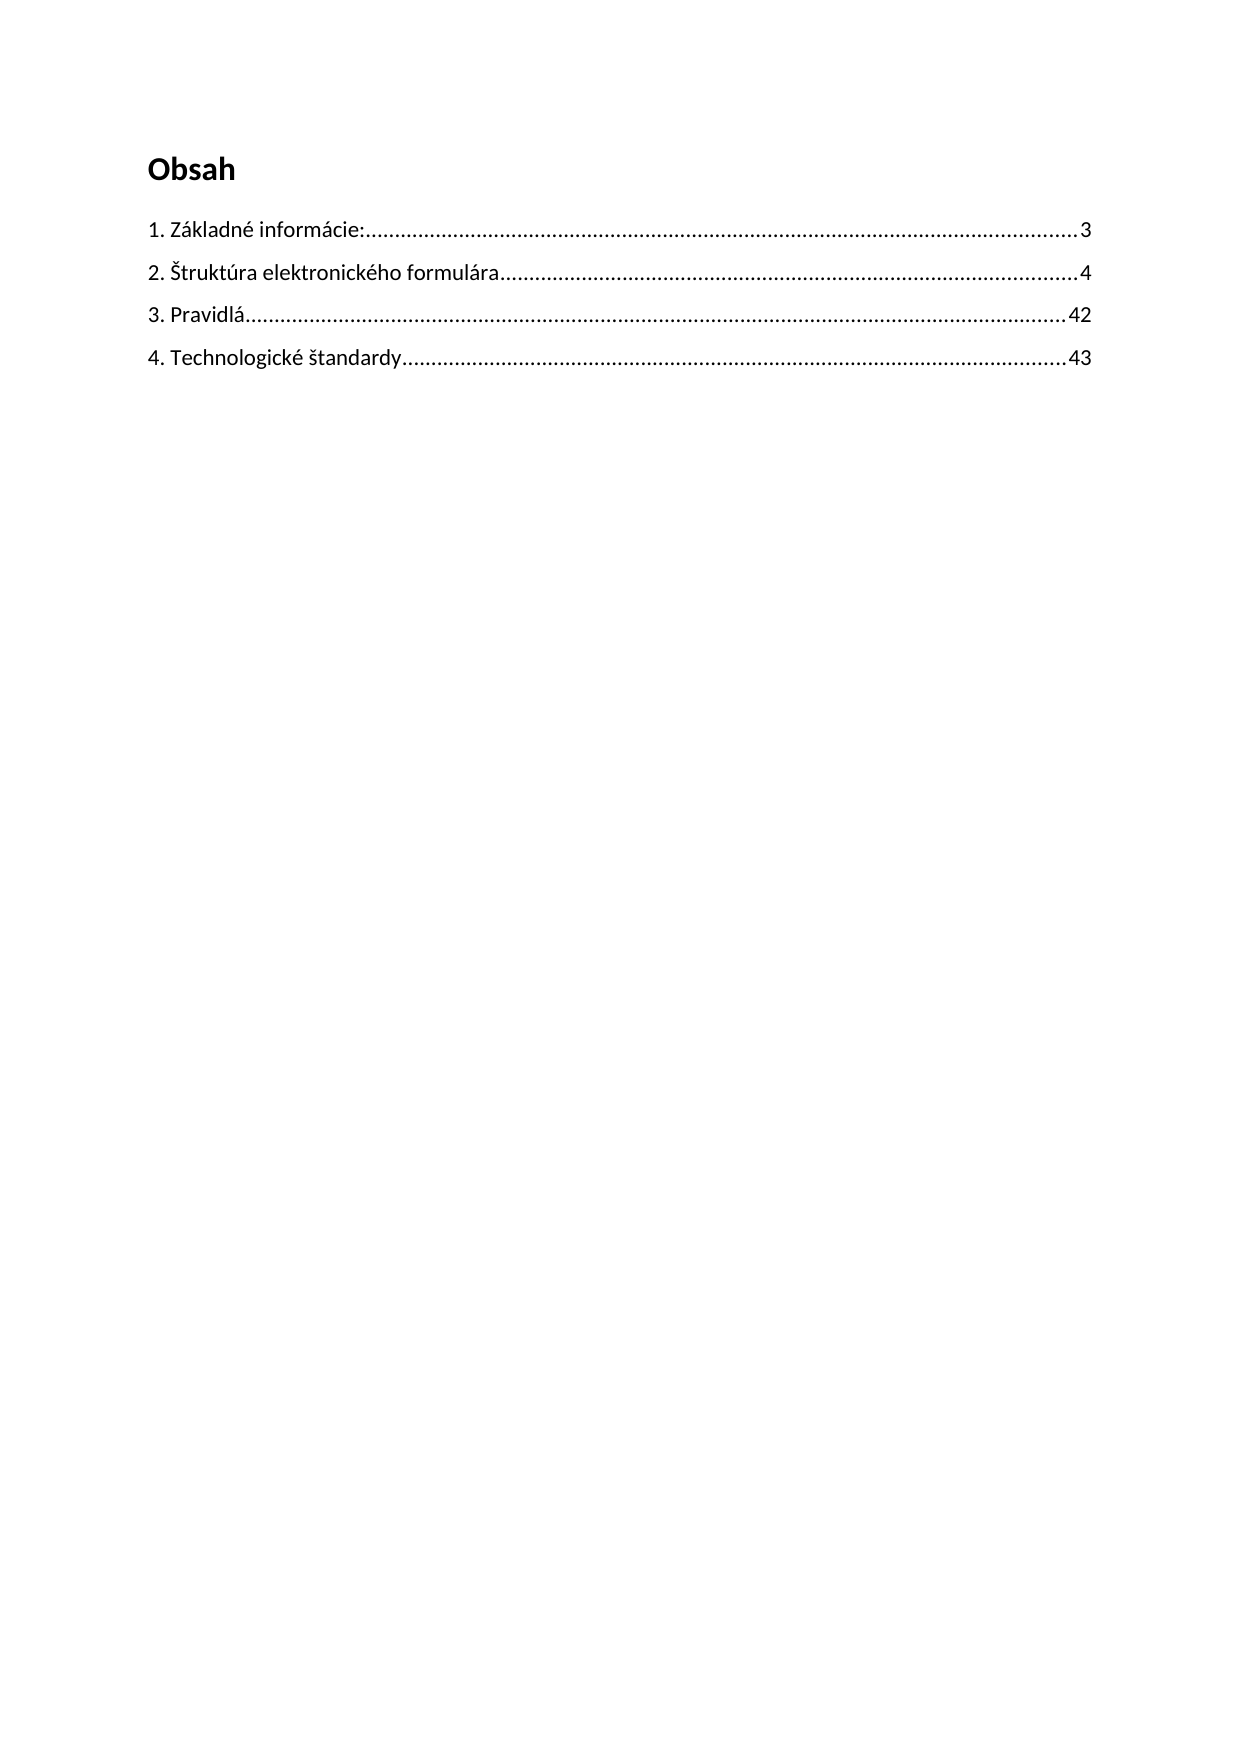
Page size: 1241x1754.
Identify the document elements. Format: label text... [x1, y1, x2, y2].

text 4. Technologické štandardy 43 [148, 343, 1093, 371]
text 3. Pravidlá 42 [148, 300, 1093, 328]
text Obsah [148, 148, 1093, 188]
text 2. Štruktúra elektronického formulára 4 [148, 258, 1093, 286]
text 1. Základné informácie: 3 [148, 215, 1093, 243]
